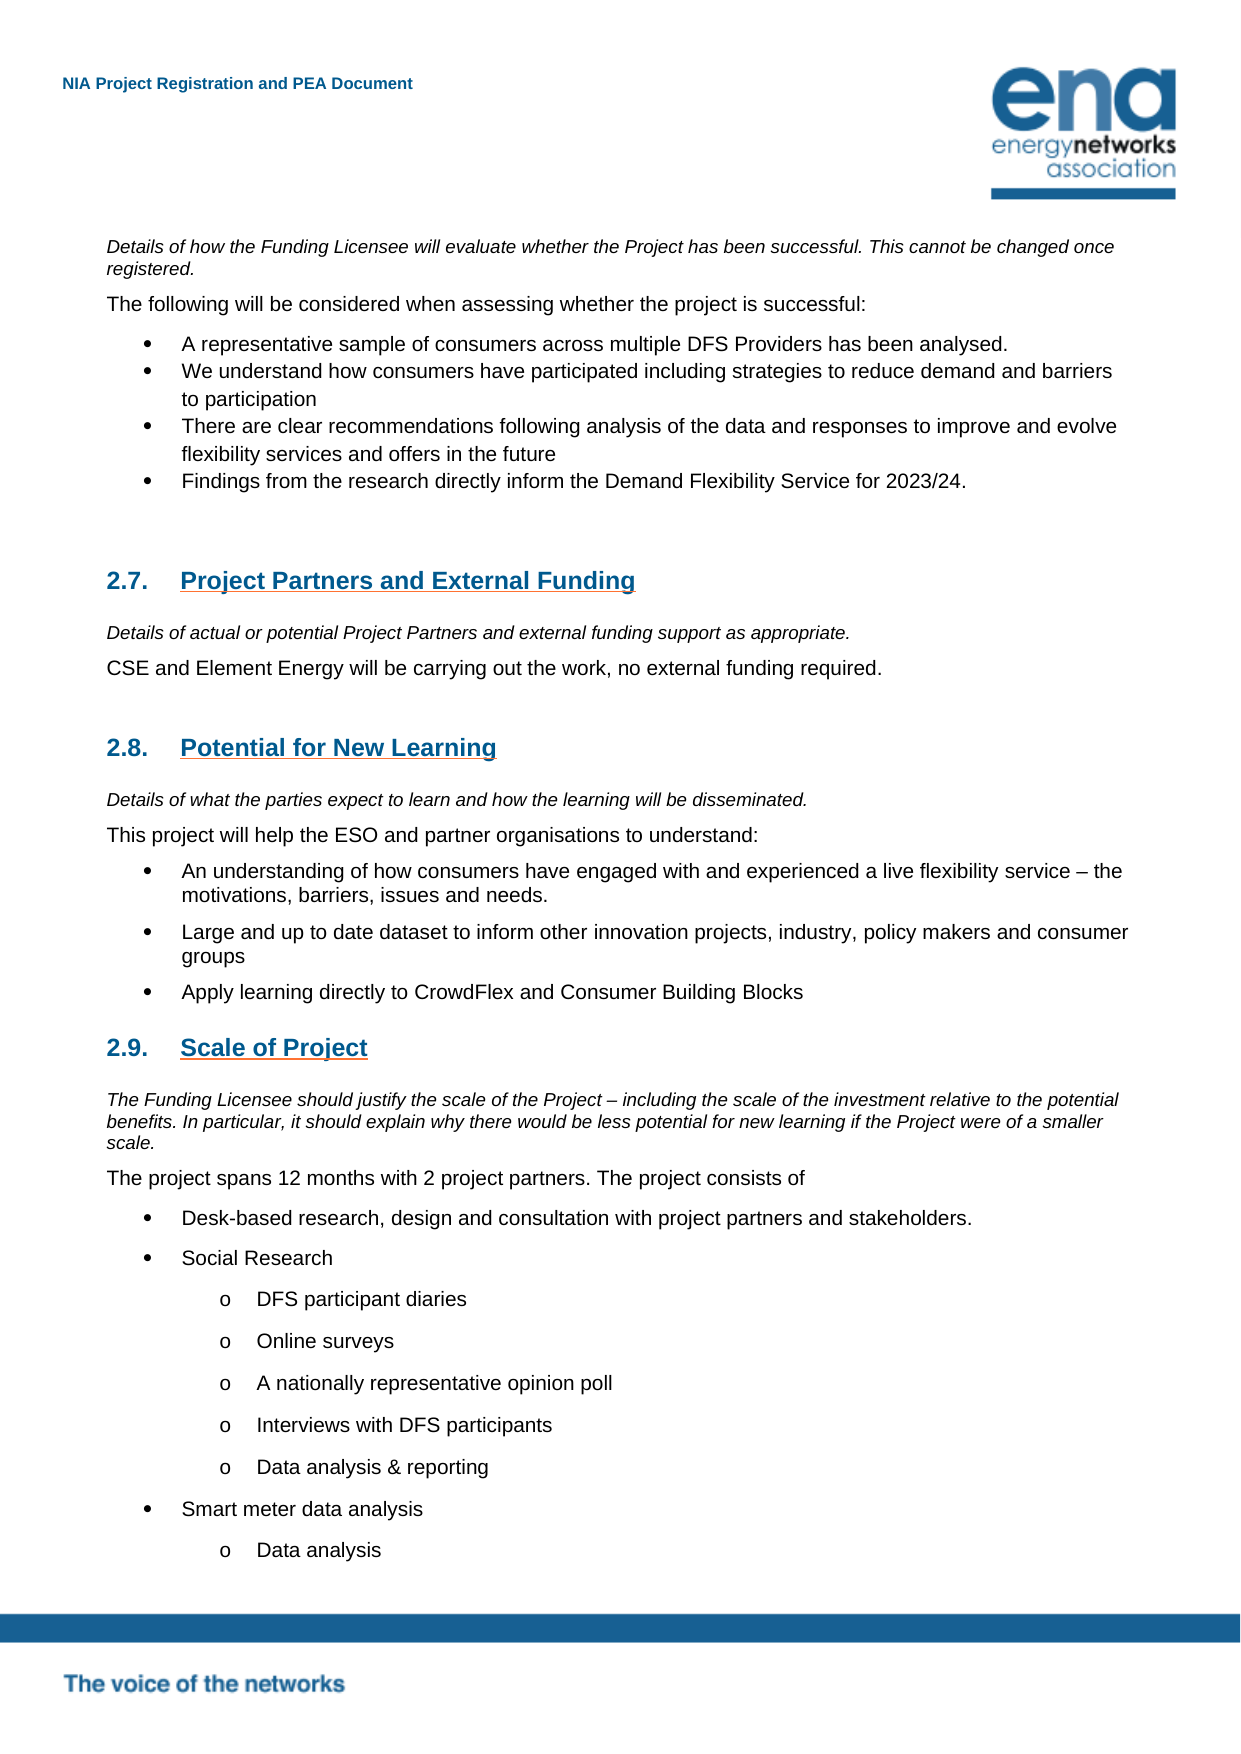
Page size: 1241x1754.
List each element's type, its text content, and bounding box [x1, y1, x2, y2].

list Data analysis & reporting [219, 1455, 1134, 1481]
list Large and up to date dataset to inform other innovation projects, industry, policy makers​ and consumer groups [144, 919, 1134, 968]
list A representative sample of consumers across multiple DFS Providers has been analysed. [144, 332, 1134, 356]
list Social Research [144, 1246, 1134, 1270]
text The following will be considered when assessing whether the project is successful: [106, 292, 1134, 316]
list We understand how consumers have participated including strategies to reduce demand and barriers to participation [144, 359, 1134, 411]
list Desk-based research, design and consultation with project partners and stakeholders. [144, 1206, 1134, 1230]
text The Funding Licensee should justify the scale of the Project – including the scale of the investment relative to the potential benefits. In particular, it should explain why there would be less potential for new learning if the Project were of a smaller scale. [106, 1089, 1134, 1154]
list Interviews with DFS participants [219, 1413, 1134, 1439]
list Data analysis [219, 1537, 1134, 1563]
subtitle Scale of Project [106, 1033, 1134, 1062]
list An understanding of how consumers have engaged with and experienced a live flexibility service – the motivations, barriers, issues and needs.​ [144, 859, 1134, 907]
text The project spans 12 months with 2 project partners. The project consists of [106, 1166, 1134, 1190]
text Details of how the Funding Licensee will evaluate whether the Project has been successful. This cannot be changed once registered. [106, 236, 1134, 279]
subtitle Potential for New Learning [106, 733, 1134, 762]
subtitle Project Partners and External Funding [106, 566, 1134, 595]
list Findings from the research directly inform the Demand Flexibility Service for 2023/24. [144, 469, 1134, 493]
text Details of actual or potential Project Partners and external funding support as appropriate. [106, 622, 1134, 643]
list Smart meter data analysis [144, 1497, 1134, 1521]
list Online surveys [219, 1328, 1134, 1354]
list A nationally representative opinion poll [219, 1371, 1134, 1397]
list There are clear recommendations following analysis of the data and responses to improve and evolve flexibility services and offers in the future [144, 414, 1134, 466]
text This project will help the ESO and partner organisations to understand: [106, 823, 1134, 847]
list Apply learning directly to CrowdFlex and Consumer Building Blocks​ [144, 980, 1134, 1004]
text CSE and Element Energy will be carrying out the work, no external funding required. [106, 656, 1134, 704]
text Details of what the parties expect to learn and how the learning will be disseminated. [106, 788, 1134, 810]
list DFS participant diaries [219, 1286, 1134, 1312]
